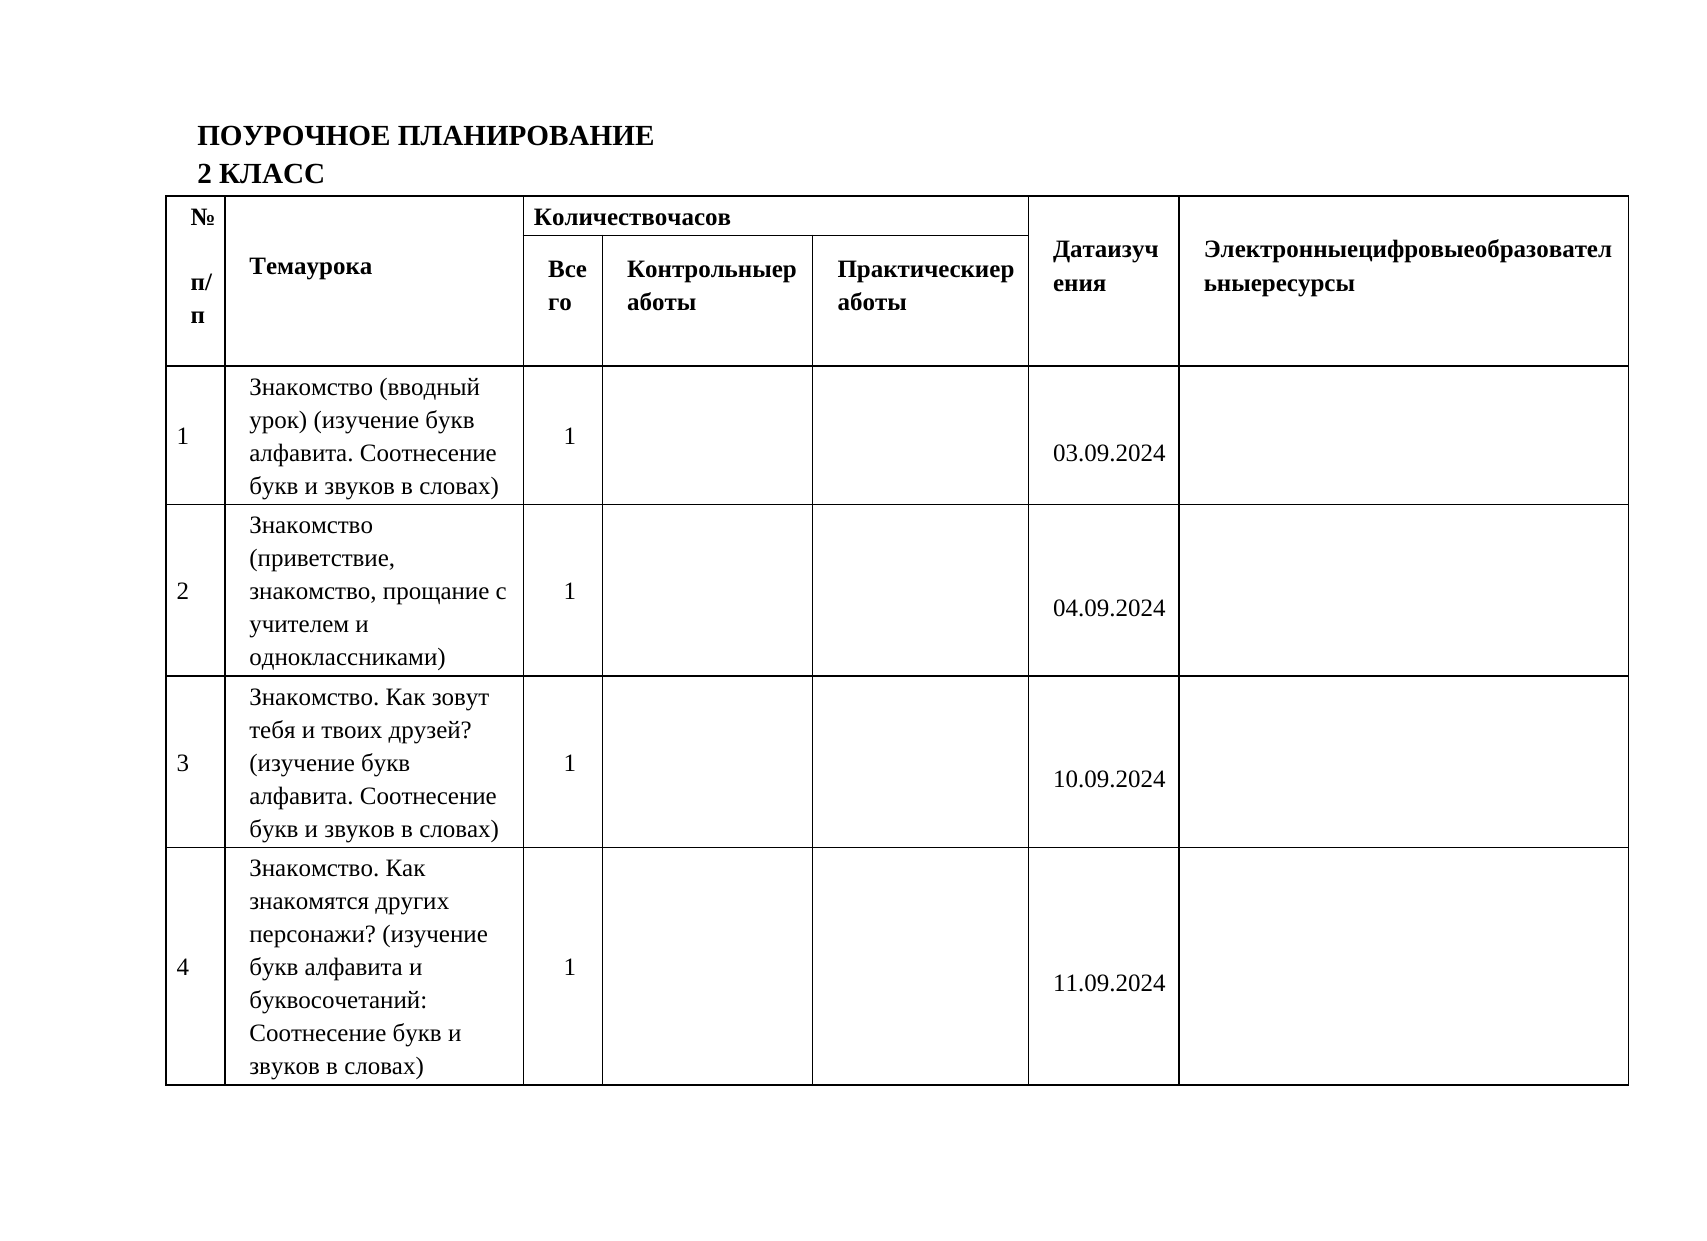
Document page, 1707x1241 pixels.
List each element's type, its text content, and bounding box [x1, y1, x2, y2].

table_cell 1 [524, 505, 602, 675]
table_cell Практическиеработы [813, 236, 1028, 365]
table_cell 10.09.2024 [1029, 677, 1178, 847]
table_cell 1 [167, 367, 224, 504]
table_cell 1 [524, 367, 602, 504]
table_cell 03.09.2024 [1029, 367, 1178, 504]
table_cell Знакомство (приветствие, знакомство, прощание с учителем и одноклассниками) [226, 505, 523, 675]
table_cell [813, 848, 1028, 1084]
table_cell [603, 505, 812, 675]
table_cell 11.09.2024 [1029, 848, 1178, 1084]
table_header Темаурока [226, 197, 523, 365]
table_cell 4 [167, 848, 224, 1084]
table_cell [1180, 848, 1628, 1084]
table_cell Всего [524, 236, 602, 365]
table_cell [813, 505, 1028, 675]
table_header Количествочасов [524, 197, 1028, 234]
table_cell [603, 367, 812, 504]
table_header Датаизучения [1029, 197, 1178, 365]
table_cell 1 [524, 848, 602, 1084]
text ПОУРОЧНОЕ ПЛАНИРОВАНИЕ [190, 118, 1618, 152]
table_cell Знакомство. Как знакомятся других персонажи? (изучение букв алфавита и буквосочетаний: Соотнесение букв и звуков в словах) [226, 848, 523, 1084]
table_cell Контрольныеработы [603, 236, 812, 365]
table_cell 1 [524, 677, 602, 847]
table_cell 3 [167, 677, 224, 847]
table_cell [813, 677, 1028, 847]
table_cell [603, 848, 812, 1084]
table_cell 2 [167, 505, 224, 675]
text 2 КЛАСС [190, 157, 1618, 190]
table_header № п/п [167, 197, 224, 365]
table_cell [603, 677, 812, 847]
table_cell 04.09.2024 [1029, 505, 1178, 675]
table_cell Знакомство. Как зовут тебя и твоих друзей? (изучение букв алфавита. Соотнесение букв и звуков в словах) [226, 677, 523, 847]
table_cell [1180, 505, 1628, 675]
table_header Электронныецифровыеобразовательныересурсы [1180, 197, 1628, 365]
table_cell [1180, 677, 1628, 847]
table_cell [1180, 367, 1628, 504]
table_cell Знакомство (вводный урок) (изучение букв алфавита. Соотнесение букв и звуков в словах) [226, 367, 523, 504]
table_cell [813, 367, 1028, 504]
